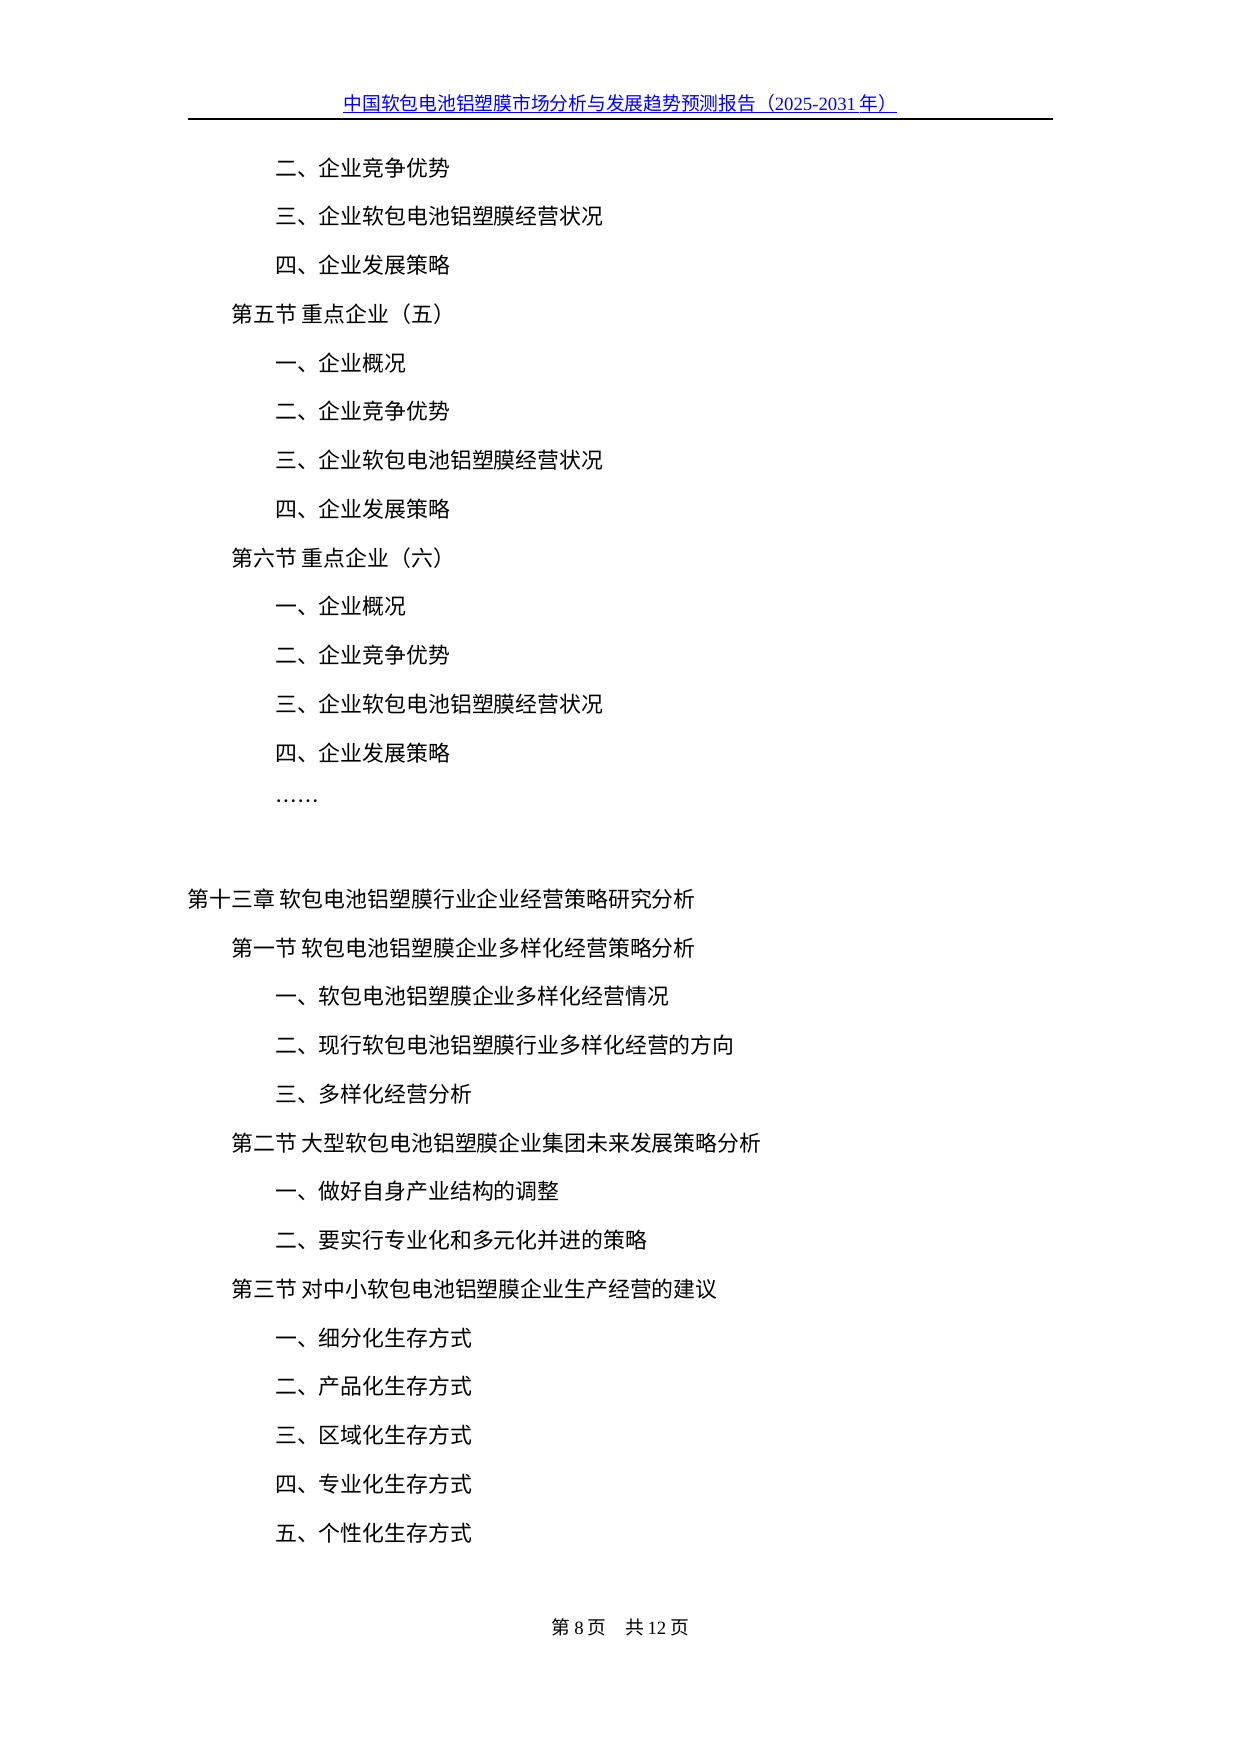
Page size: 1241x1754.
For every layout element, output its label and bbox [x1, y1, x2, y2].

text [187, 150, 1053, 1548]
